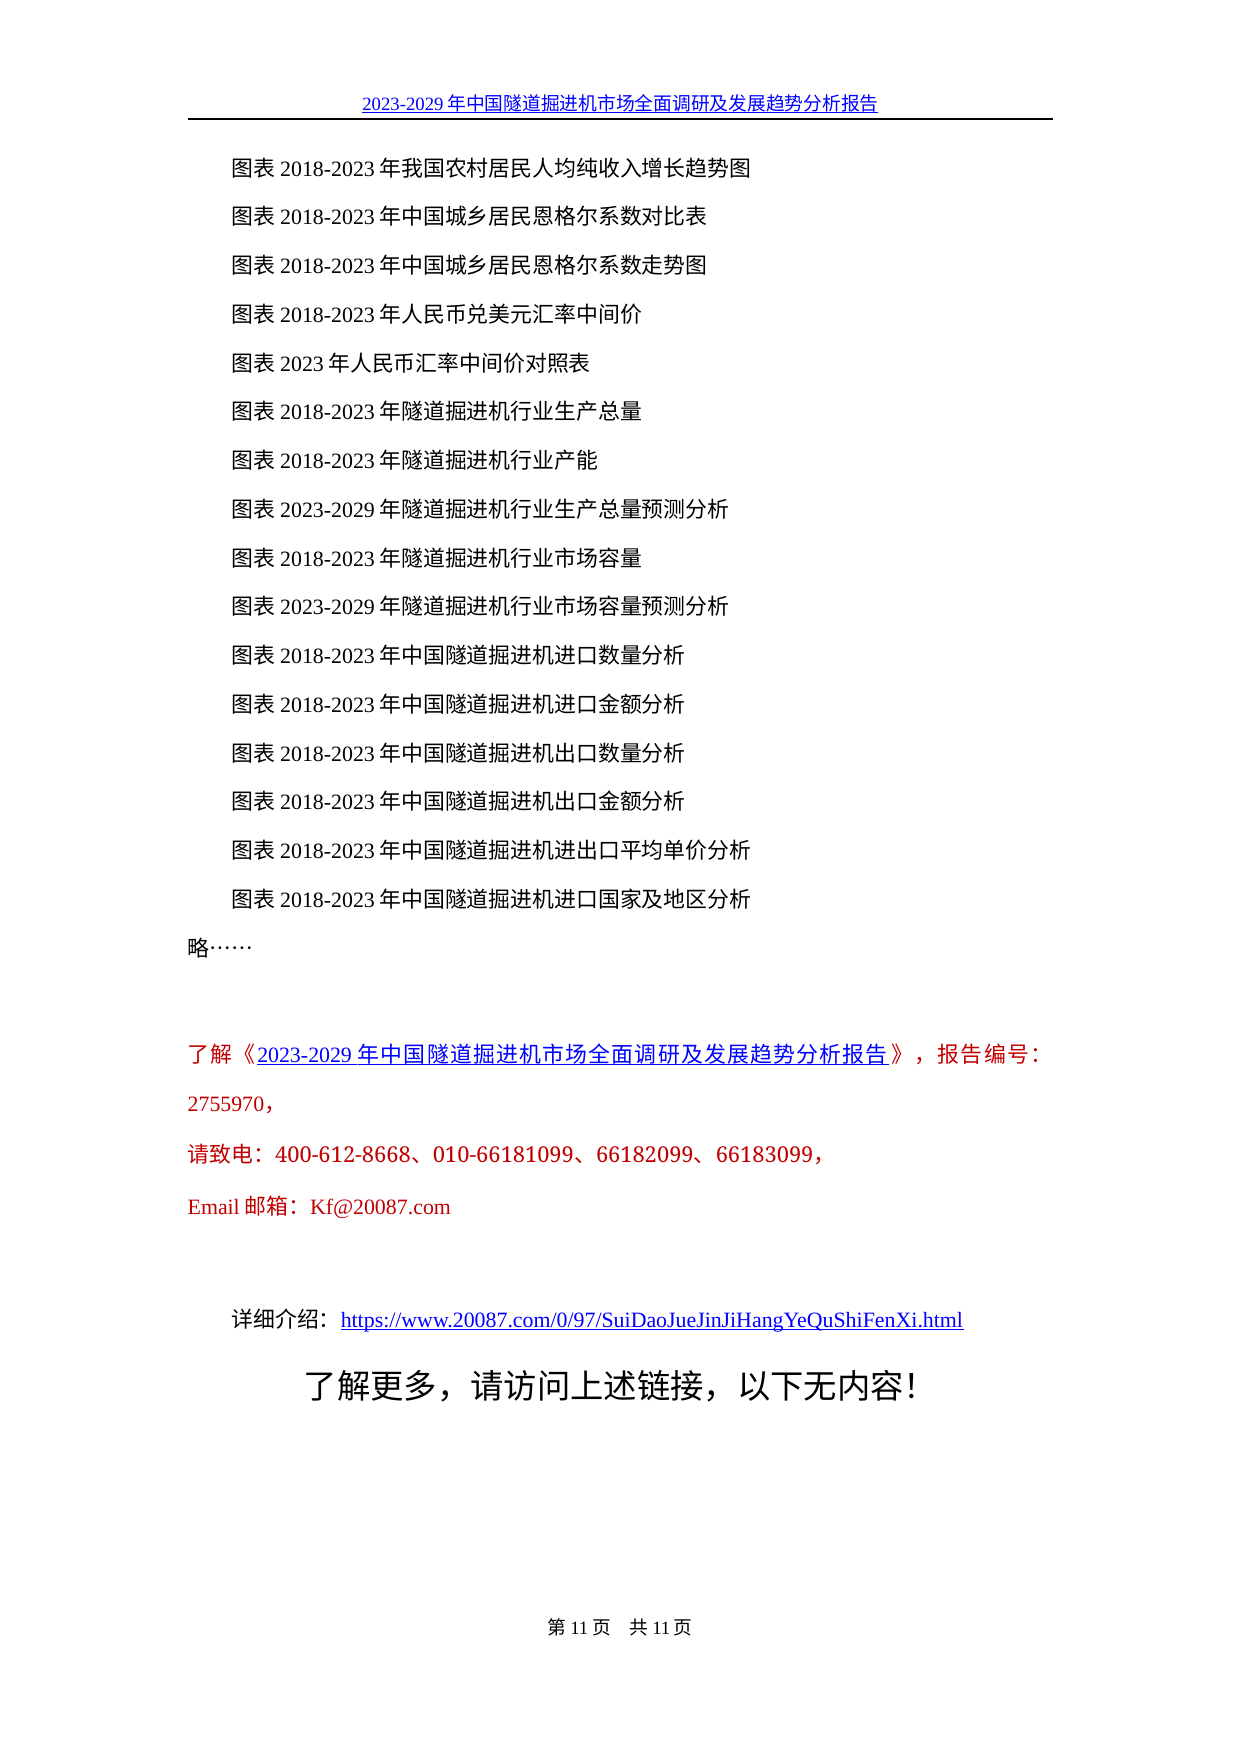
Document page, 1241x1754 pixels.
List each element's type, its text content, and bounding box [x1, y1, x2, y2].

text 详细介绍：https://www.20087.com/0/97/SuiDaoJueJinJiHangYeQuShiFenXi.html [187, 1301, 1053, 1334]
text Email邮箱：Kf@20087.com [187, 1188, 1053, 1221]
text 请致电：400-612-8668、010-66181099、66182099、66183099， [187, 1137, 1053, 1169]
text 了解《2023-2029年中国隧道掘进机市场全面调研及发展趋势分析报告》，报告编号：2755970， [187, 1037, 1053, 1118]
title 了解更多，请访问上述链接，以下无内容！ [187, 1351, 1053, 1416]
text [187, 150, 1053, 963]
